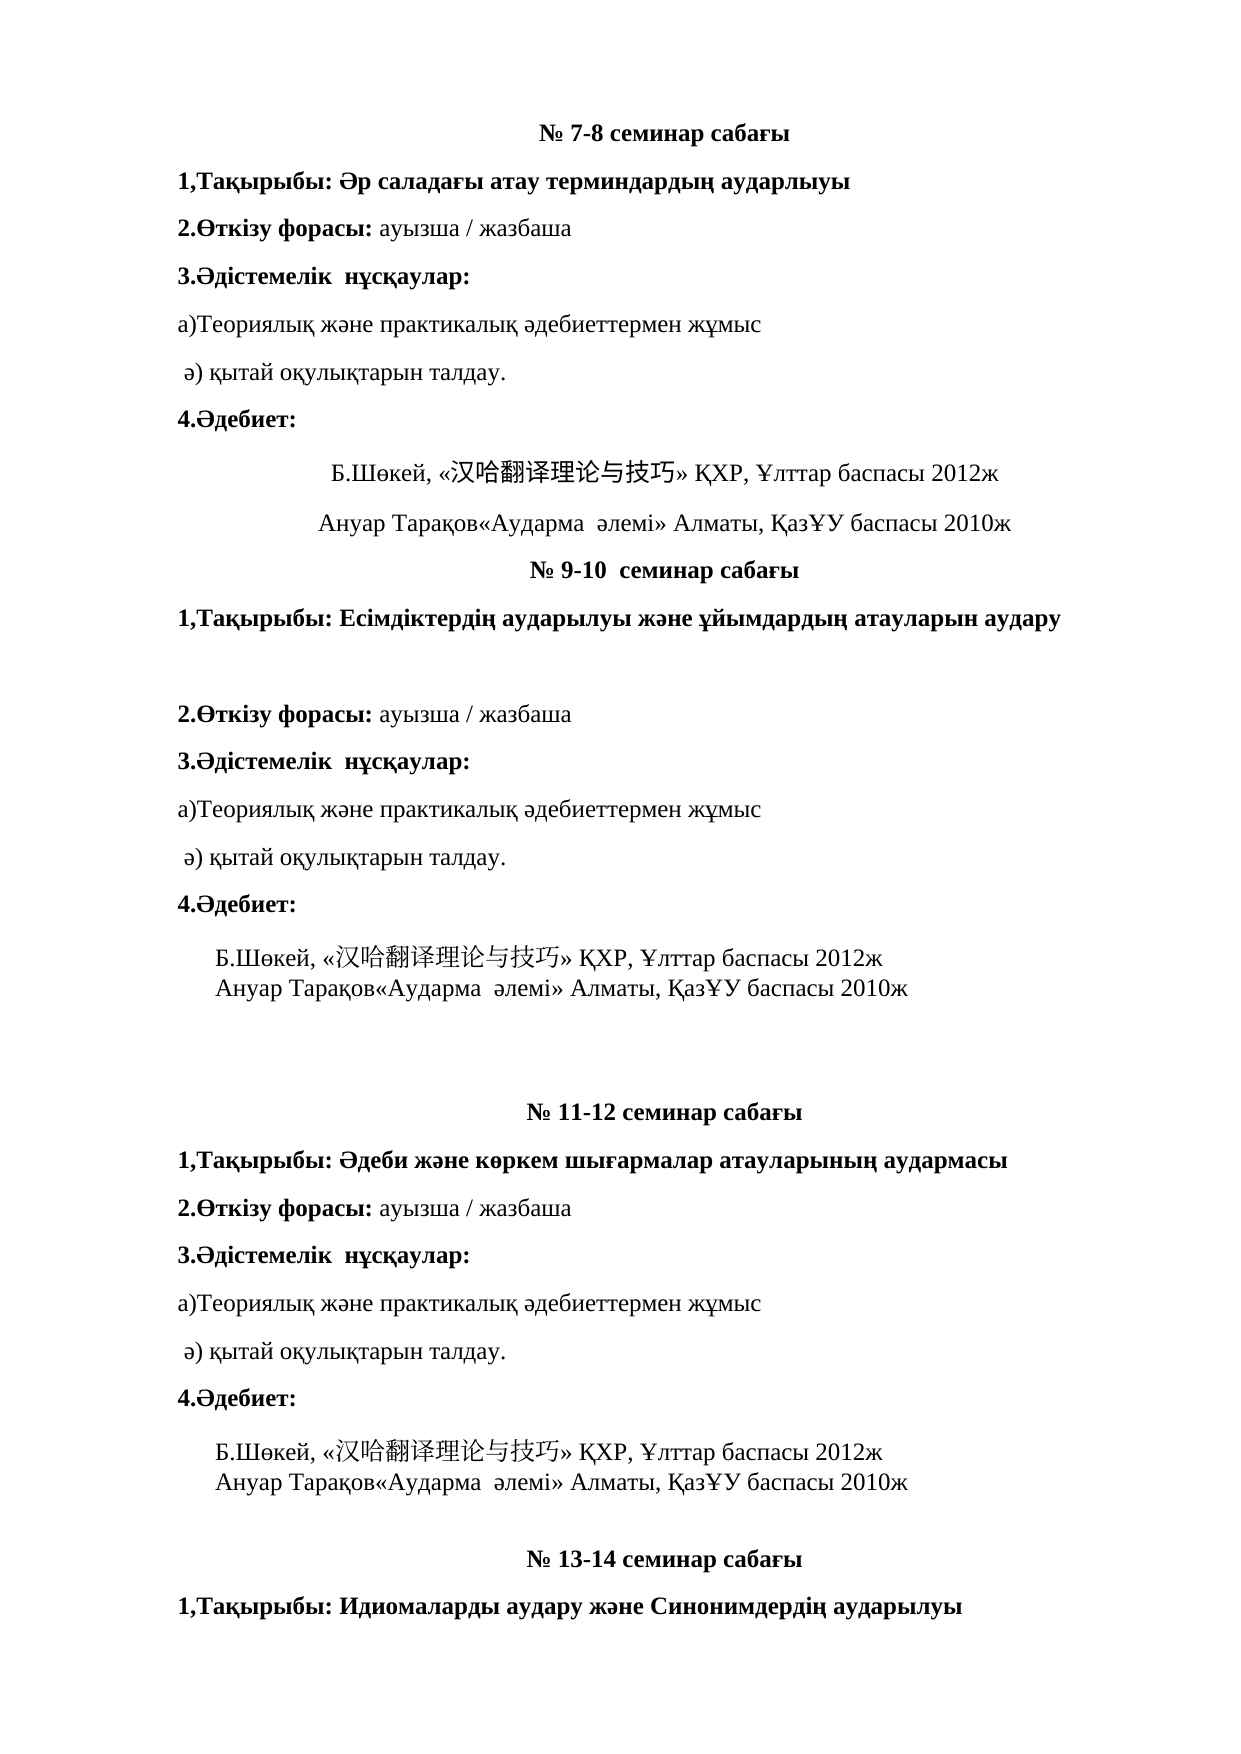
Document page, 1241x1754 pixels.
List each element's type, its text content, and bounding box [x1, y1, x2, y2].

text Ануар Тарақов«Аударма әлемі» Алматы, ҚазҰУ баспасы 2010ж [215, 973, 1152, 1002]
text 2.Өткізу форасы: ауызша / жазбаша [177, 1193, 1152, 1221]
text 2.Өткізу форасы: ауызша / жазбаша [177, 213, 1152, 242]
text 3.Әдістемелік нұсқаулар: [177, 1240, 1152, 1269]
text ә) қытай оқулықтарын талдау. [177, 842, 1152, 871]
text № 9-10 семинар сабағы [177, 556, 1152, 584]
text а)Теориялық және практикалық әдебиеттермен жұмыс [177, 794, 1152, 823]
text 1,Тақырыбы: Есімдіктердің аударылуы және ұйымдардың атауларын аудару [177, 603, 1152, 632]
text № 11-12 семинар сабағы [177, 1097, 1152, 1126]
text 4.Әдебиет: [177, 1383, 1152, 1412]
text Б.Шөкей, «汉哈翻译理论与技巧» ҚХР, Ұлттар баспасы 2012ж [177, 452, 1152, 488]
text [215, 1431, 1152, 1467]
text № 7-8 семинар сабағы [177, 118, 1152, 147]
text 1,Тақырыбы: Әр саладағы атау терминдардың аударлыуы [177, 166, 1152, 194]
text Ануар Тарақов«Аударма әлемі» Алматы, ҚазҰУ баспасы 2010ж [215, 1467, 1152, 1496]
text 1,Тақырыбы: Әдеби және көркем шығармалар атауларының аудармасы [177, 1145, 1152, 1174]
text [177, 309, 1152, 338]
text 2.Өткізу форасы: ауызша / жазбаша [177, 699, 1152, 727]
text № 13-14 семинар сабағы [177, 1544, 1152, 1572]
text Б.Шөкей, «汉哈翻译理论与技巧» ҚХР, Ұлттар баспасы 2012ж [215, 937, 1152, 973]
text Ануар Тарақов«Аударма әлемі» Алматы, ҚазҰУ баспасы 2010ж [177, 508, 1152, 537]
text 3.Әдістемелік нұсқаулар: [177, 746, 1152, 775]
text 3.Әдістемелік нұсқаулар: [177, 261, 1152, 290]
text 4.Әдебиет: [177, 404, 1152, 433]
text ә) қытай оқулықтарын талдау. [177, 1336, 1152, 1364]
text 1,Тақырыбы: Идиомаларды аудару және Синонимдердің аударылуы [177, 1591, 1152, 1620]
text а)Теориялық және практикалық әдебиеттермен жұмыс [177, 1288, 1152, 1317]
text ә) қытай оқулықтарын талдау. [177, 357, 1152, 385]
text 4.Әдебиет: [177, 889, 1152, 918]
